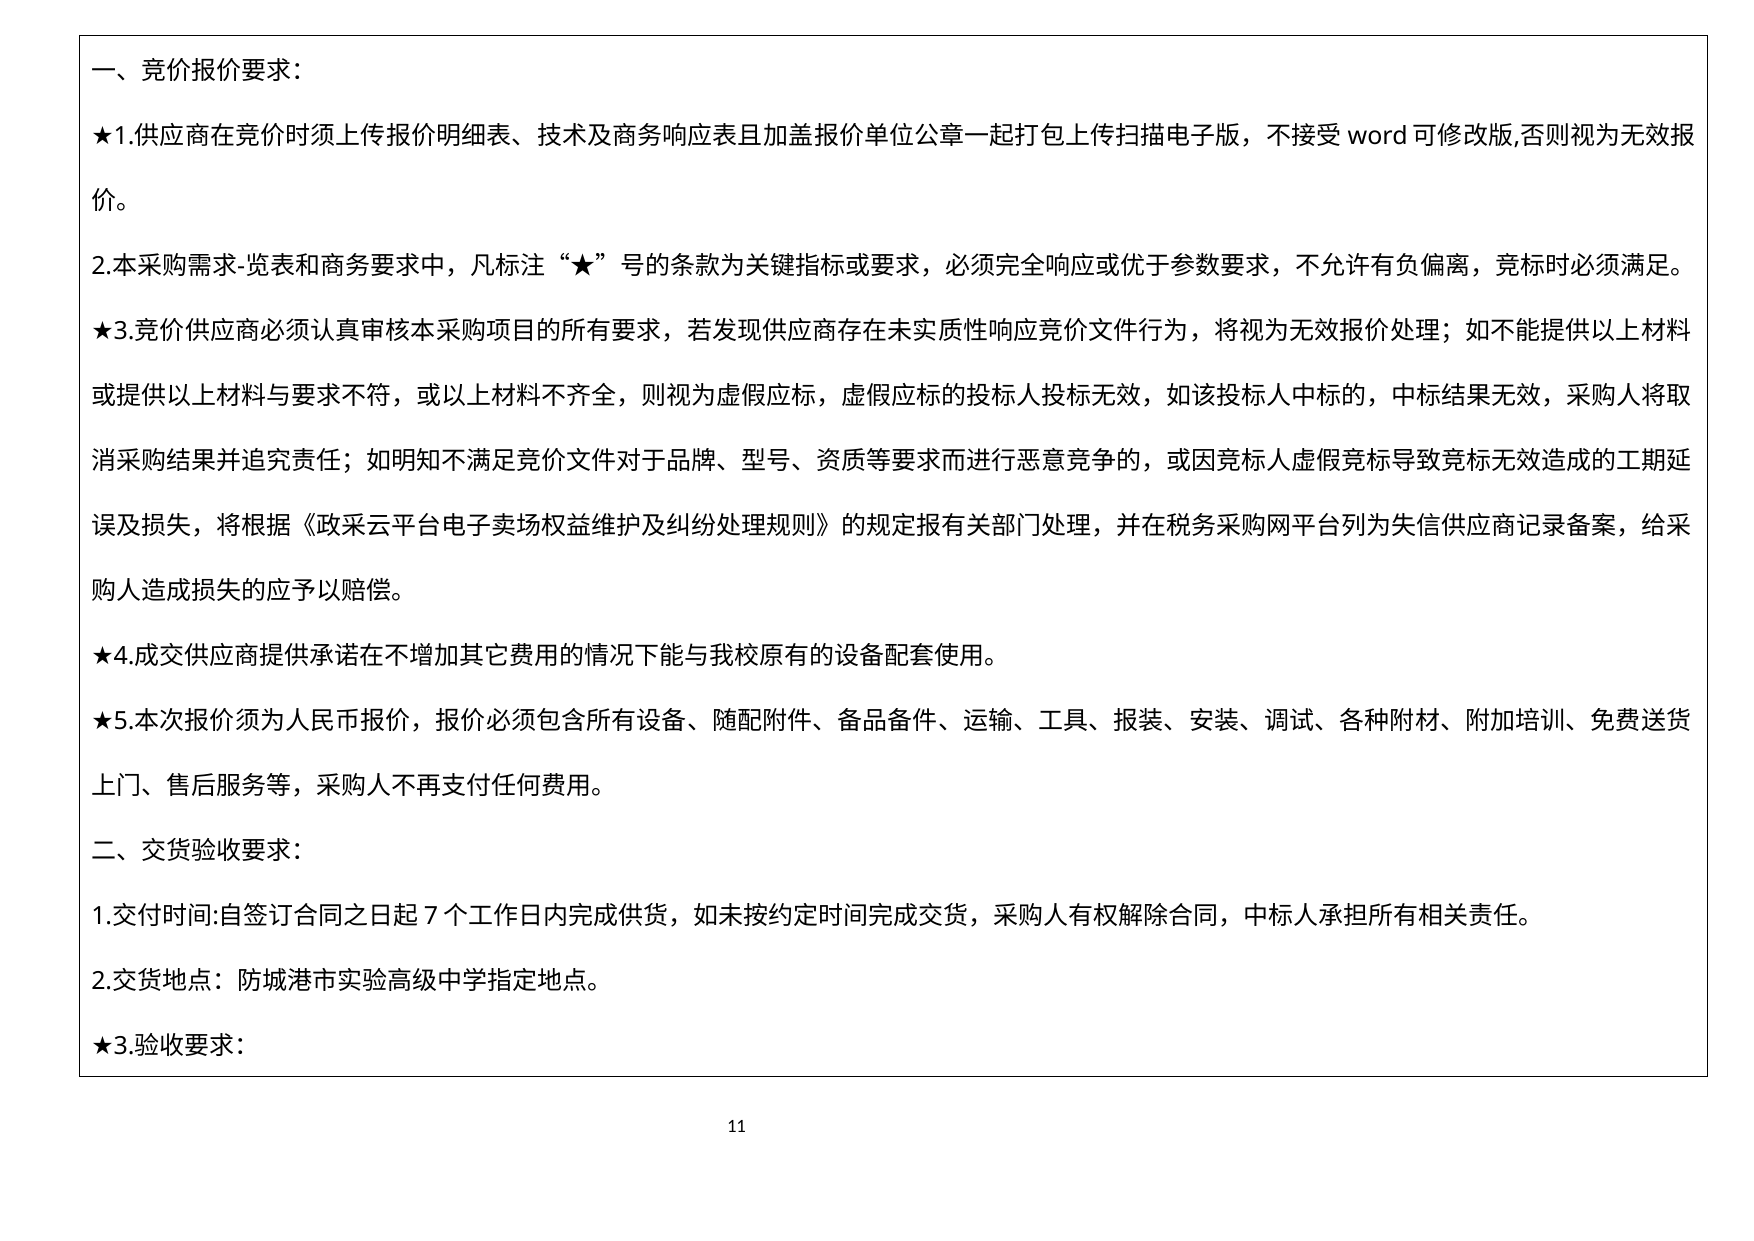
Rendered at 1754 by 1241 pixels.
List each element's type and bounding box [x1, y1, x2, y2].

table_cell [80, 36, 1707, 1076]
